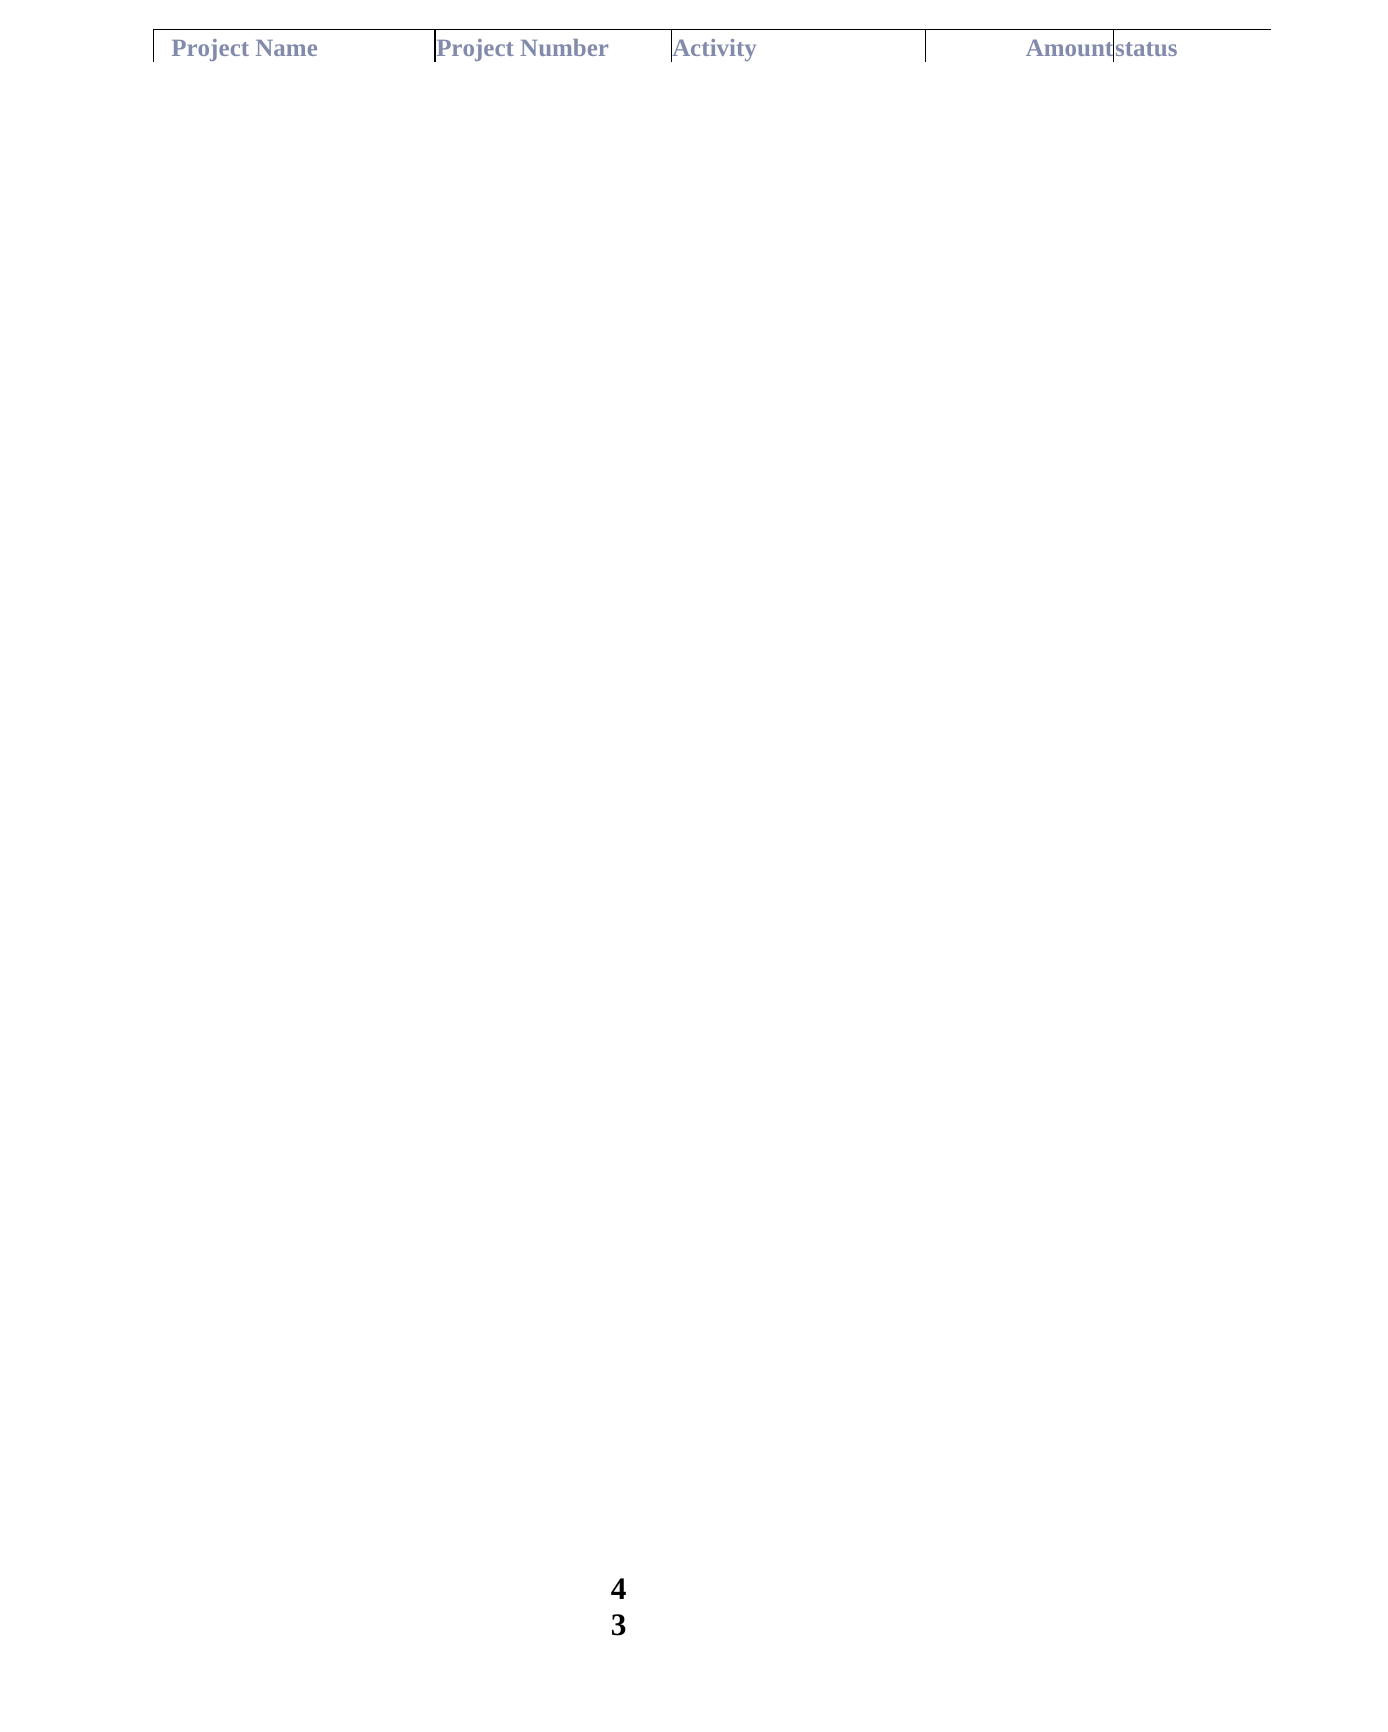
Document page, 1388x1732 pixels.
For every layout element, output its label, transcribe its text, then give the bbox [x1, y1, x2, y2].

table_header Project Number [436, 30, 671, 62]
table_header Activity [672, 30, 925, 62]
table_header Amount [926, 30, 1113, 62]
table_header status [1114, 30, 1271, 62]
table_header Project Name [154, 30, 434, 62]
